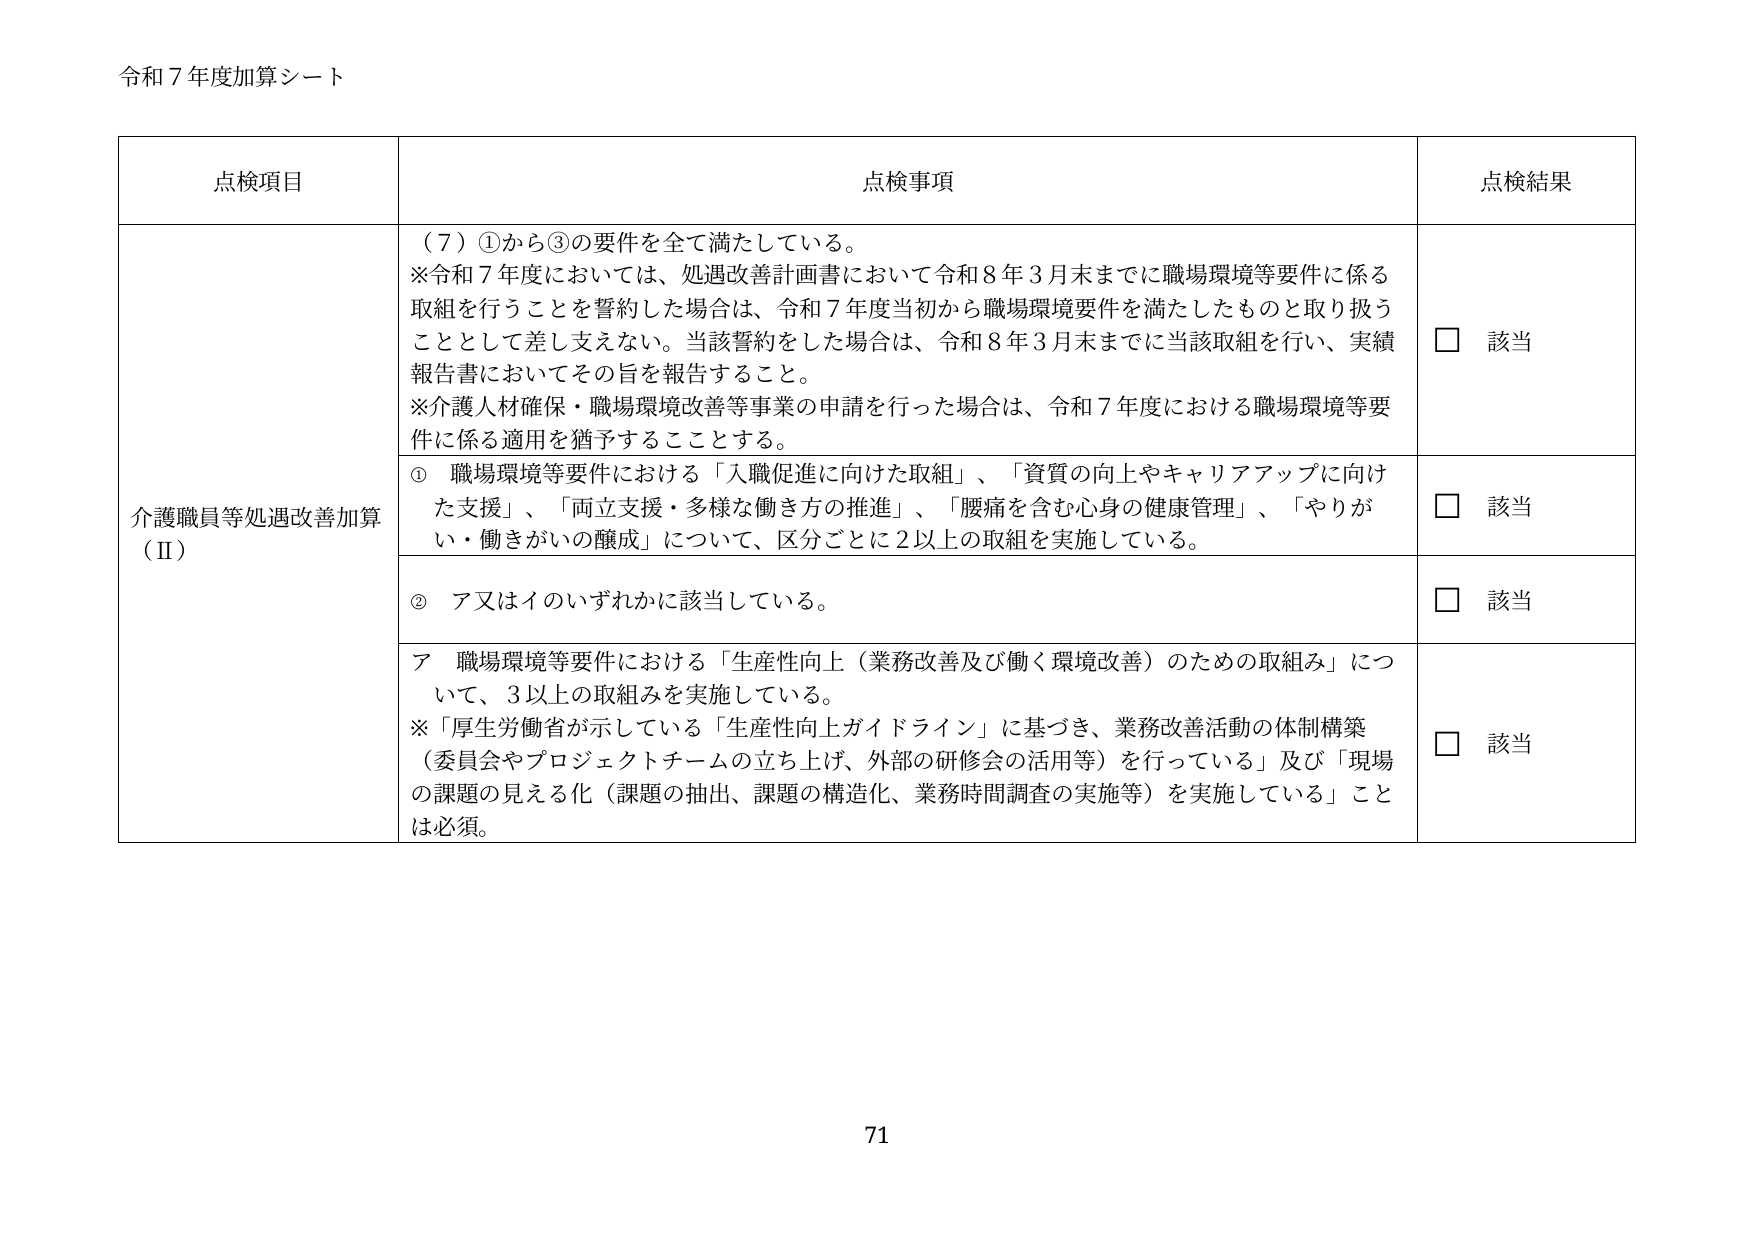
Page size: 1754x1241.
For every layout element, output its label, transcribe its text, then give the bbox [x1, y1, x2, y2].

table_cell ① 職場環境等要件における「入職促進に向けた取組」、「資質の向上やキャリアアップに向けた支援」、「両立支援・多様な働き方の推進」、「腰痛を含む心身の健康管理」、「やりがい・働きがいの醸成」について、区分ごとに２以上の取組を実施している。 [399, 456, 1417, 555]
table_header 点検事項 [399, 137, 1417, 223]
table_cell 該当 [1476, 456, 1635, 555]
table_cell （７）①から③の要件を全て満たしている。 ※令和７年度においては、処遇改善計画書において令和８年３月末までに職場環境等要件に係る取組を行うことを誓約した場合は、令和７年度当初から職場環境要件を満たしたものと取り扱うこととして差し支えない。当該誓約をした場合は、令和８年３月末までに当該取組を行い、実績報告書においてその旨を報告すること。 ※介護人材確保・職場環境改善等事業の申請を行った場合は、令和７年度における職場環境等要件に係る適用を猶予するこことする。 [399, 225, 1417, 455]
table_header 点検項目 [119, 137, 398, 223]
table_cell 該当 [1476, 644, 1635, 842]
table_cell ア 職場環境等要件における「生産性向上（業務改善及び働く環境改善）のための取組み」について、３以上の取組みを実施している。 ※「厚生労働省が示している「生産性向上ガイドライン」に基づき、業務改善活動の体制構築（委員会やプロジェクトチームの立ち上げ、外部の研修会の活用等）を行っている」及び「現場の課題の見える化（課題の抽出、課題の構造化、業務時間調査の実施等）を実施している」ことは必須。 [399, 644, 1417, 842]
table_cell ② ア又はイのいずれかに該当している。 [399, 556, 1417, 643]
table_header 点検結果 [1418, 137, 1635, 223]
table_cell 該当 [1476, 556, 1635, 643]
table_cell 該当 [1476, 225, 1635, 455]
table_cell 介護職員等処遇改善加算（Ⅱ） [119, 225, 398, 842]
